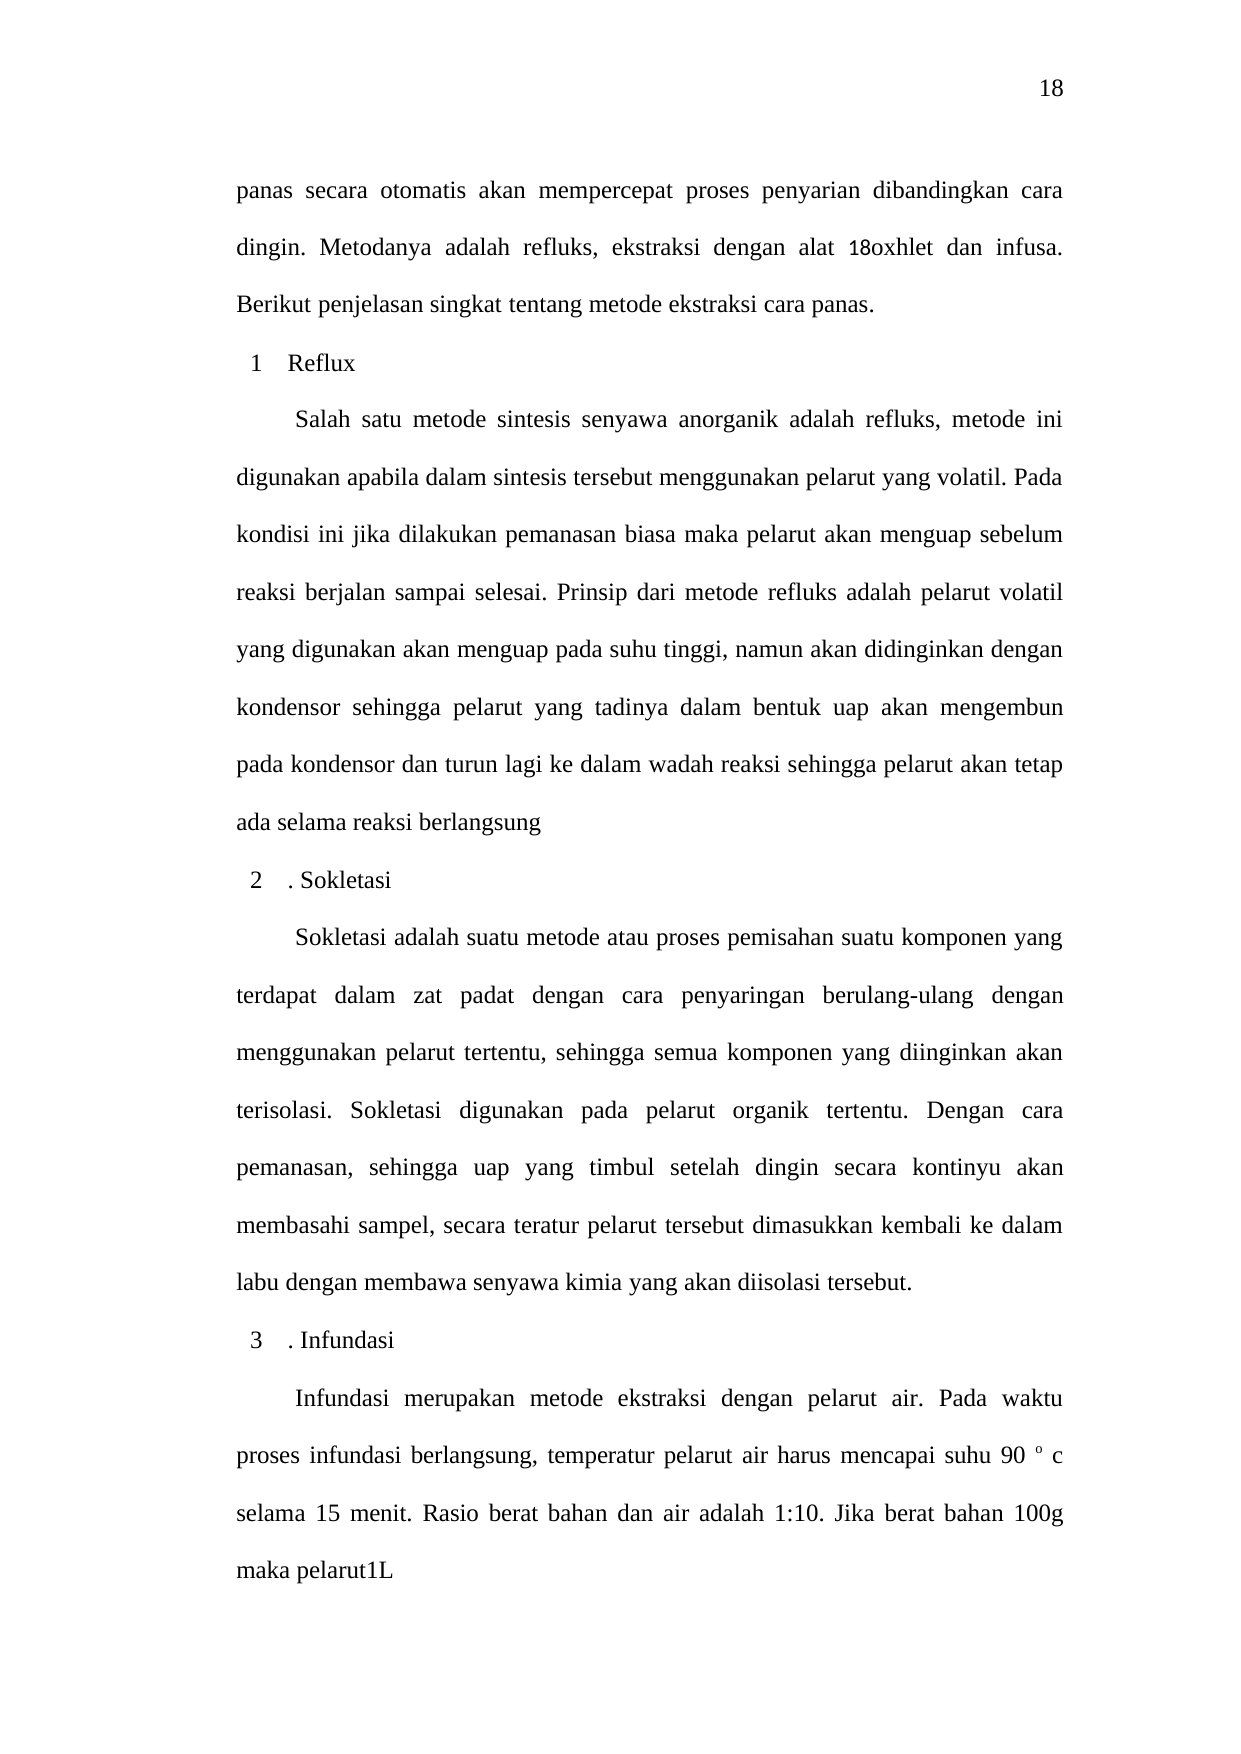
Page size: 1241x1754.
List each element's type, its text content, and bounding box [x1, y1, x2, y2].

text Infundasi merupakan metode ekstraksi dengan pelarut air. Pada waktu proses infundasi berlangsung, temperatur pelarut air harus mencapai suhu 90 o c selama 15 menit. Rasio berat bahan dan air adalah 1:10. Jika berat bahan 100g maka pelarut1L [236, 1383, 1063, 1584]
subtitle . Infundasi [250, 1326, 1153, 1354]
text panas secara otomatis akan mempercepat proses penyarian dibandingkan cara dingin. Metodanya adalah refluks, ekstraksi dengan alat 18oxhlet dan infusa. Berikut penjelasan singkat tentang metode ekstraksi cara panas. [236, 175, 1063, 318]
subtitle Reflux [250, 348, 1153, 376]
text Salah satu metode sintesis senyawa anorganik adalah refluks, metode ini digunakan apabila dalam sintesis tersebut menggunakan pelarut yang volatil. Pada kondisi ini jika dilakukan pemanasan biasa maka pelarut akan menguap sebelum reaksi berjalan sampai selesai. Prinsip dari metode refluks adalah pelarut volatil yang digunakan akan menguap pada suhu tinggi, namun akan didinginkan dengan kondensor sehingga pelarut yang tadinya dalam bentuk uap akan mengembun pada kondensor dan turun lagi ke dalam wadah reaksi sehingga pelarut akan tetap ada selama reaksi berlangsung [236, 404, 1064, 836]
subtitle . Sokletasi [250, 865, 1153, 894]
text Sokletasi adalah suatu metode atau proses pemisahan suatu komponen yang terdapat dalam zat padat dengan cara penyaringan berulang-ulang dengan menggunakan pelarut tertentu, sehingga semua komponen yang diinginkan akan terisolasi. Sokletasi digunakan pada pelarut organik tertentu. Dengan cara pemanasan, sehingga uap yang timbul setelah dingin secara kontinyu akan membasahi sampel, secara teratur pelarut tersebut dimasukkan kembali ke dalam labu dengan membawa senyawa kimia yang akan diisolasi tersebut. [236, 922, 1064, 1296]
